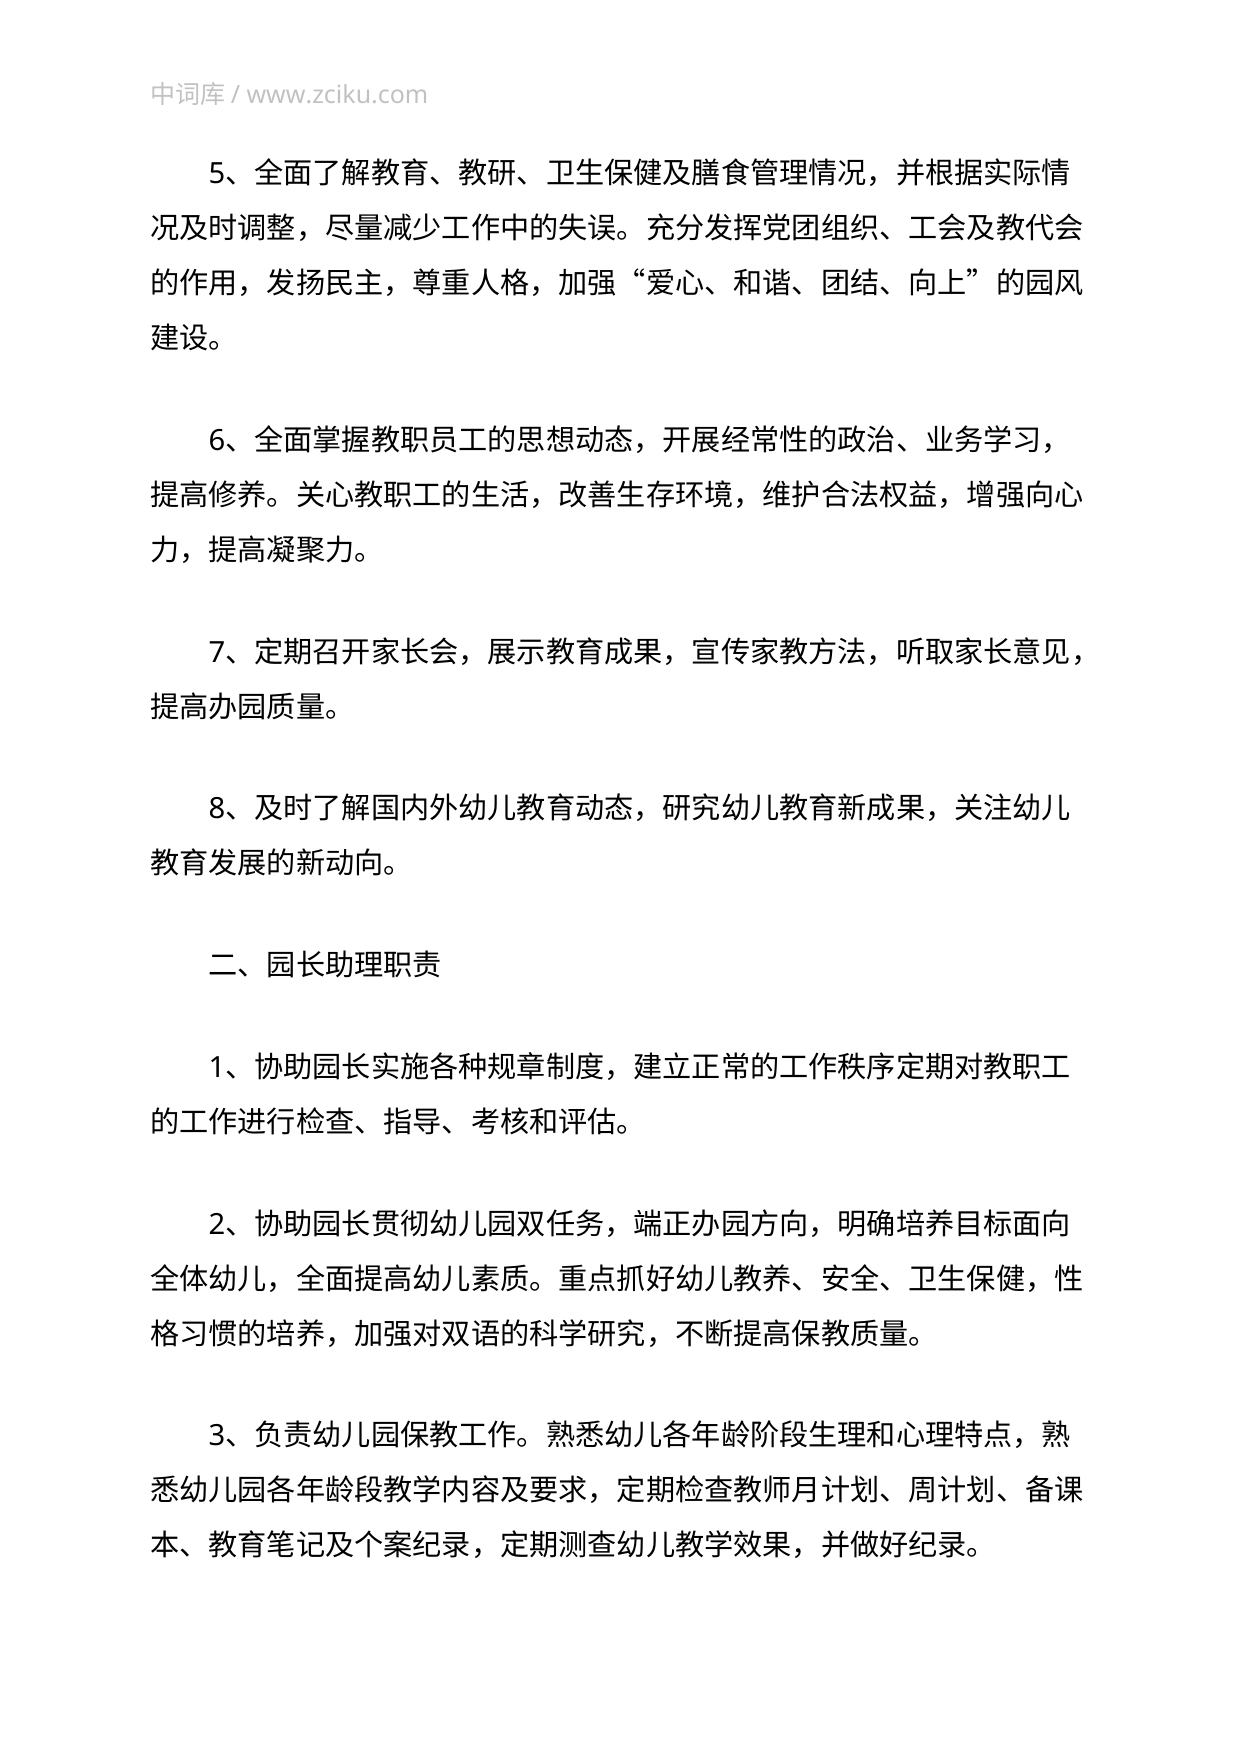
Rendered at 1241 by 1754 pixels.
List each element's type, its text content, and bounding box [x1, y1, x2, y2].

text 1、协助园长实施各种规章制度，建立正常的工作秩序定期对教职工的工作进行检查、指导、考核和评估。 [150, 1043, 1090, 1141]
text 2、协助园长贯彻幼儿园双任务，端正办园方向，明确培养目标面向全体幼儿，全面提高幼儿素质。重点抓好幼儿教养、安全、卫生保健，性格习惯的培养，加强对双语的科学研究，不断提高保教质量。 [150, 1200, 1090, 1352]
text 3、负责幼儿园保教工作。熟悉幼儿各年龄阶段生理和心理特点，熟悉幼儿园各年龄段教学内容及要求，定期检查教师月计划、周计划、备课本、教育笔记及个案纪录，定期测查幼儿教学效果，并做好纪录。 [150, 1412, 1090, 1564]
text 6、全面掌握教职员工的思想动态，开展经常性的政治、业务学习，提高修养。关心教职工的生活，改善生存环境，维护合法权益，增强向心力，提高凝聚力。 [150, 417, 1090, 569]
text 7、定期召开家长会，展示教育成果，宣传家教方法，听取家长意见，提高办园质量。 [150, 628, 1090, 726]
text 8、及时了解国内外幼儿教育动态，研究幼儿教育新成果，关注幼儿教育发展的新动向。 [150, 785, 1090, 882]
text 5、全面了解教育、教研、卫生保健及膳食管理情况，并根据实际情况及时调整，尽量减少工作中的失误。充分发挥党团组织、工会及教代会的作用，发扬民主，尊重人格，加强“爱心、和谐、团结、向上”的园风建设。 [150, 150, 1090, 357]
text 二、园长助理职责 [150, 942, 1090, 984]
